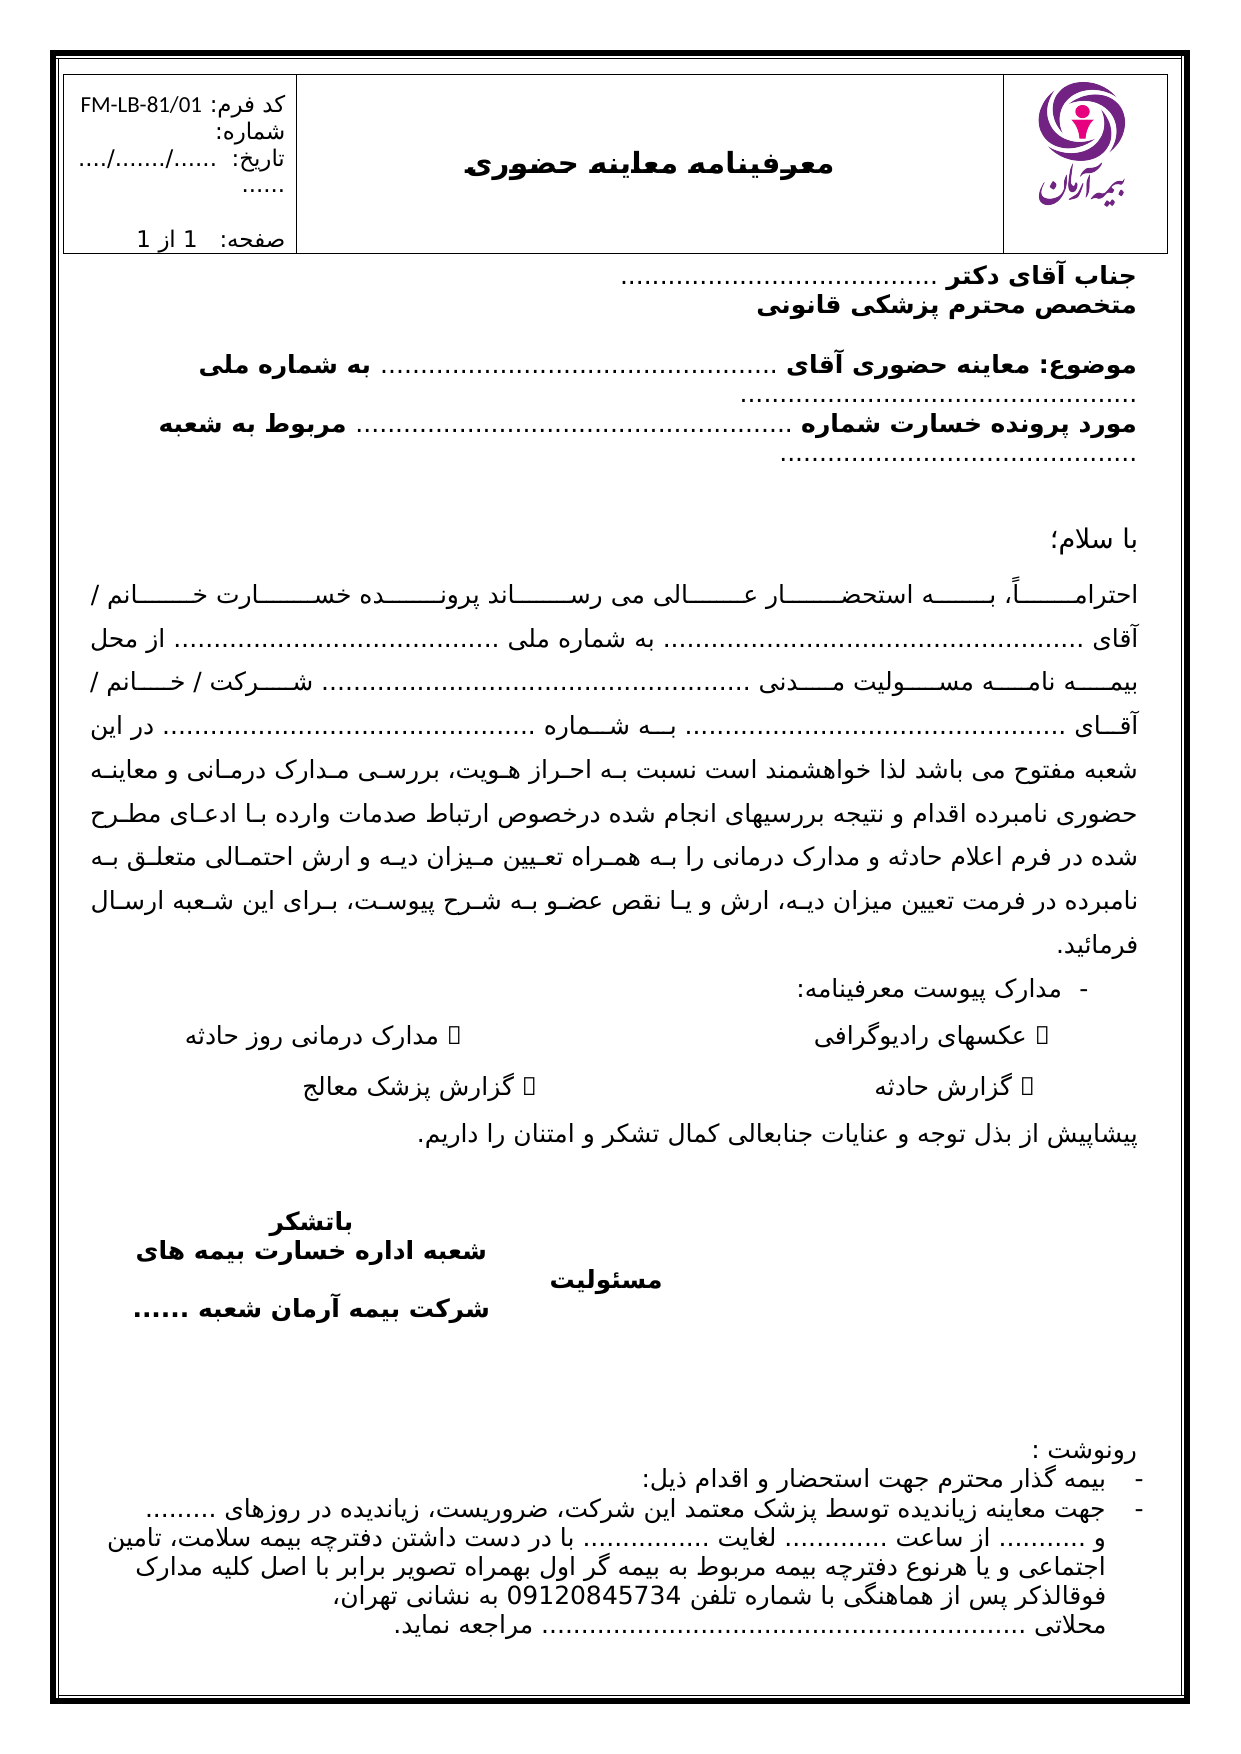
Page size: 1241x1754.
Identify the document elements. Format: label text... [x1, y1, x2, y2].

text متخصص محترم پزشکی قانونی [75, 291, 1137, 320]
text مورد پرونده خسارت شماره ....................................................... مربوط به شعبه ............................................. [75, 409, 1137, 467]
list جهت معاینه زیاندیده توسط پزشک معتمد این شرکت، ضروریست، زیاندیده در روزهای ......... و ........... از ساعت ............. لغایت ................ با در دست داشتن دفترچه بیمه سلامت، تامین اجتماعی و یا هرنوع دفترچه بیمه مربوط به بیمه گر اول بهمراه تصویر برابر با اصل کلیه مدارک فوق‏الذکر پس از هماهنگی با شماره تلفن 09120845734 به نشانی تهران، محلاتی ............................................................. مراجعه نماید. [75, 1494, 1134, 1640]
text پیشاپیش از بذل توجه و عنایات جنابعالی کمال تشکر و امتنان را داریم. [90, 1119, 1138, 1149]
text موضوع: معاینه حضوری آقای .................................................. به شماره ملی .................................................. [75, 350, 1137, 409]
text با سلام؛ [90, 523, 1138, 554]
text  عکسهای رادیوگرافی  مدارک درمانی روز حادثه [90, 1017, 1035, 1052]
list مدارک پیوست معرفینامه: [90, 974, 1079, 1003]
text احتراماً، به استحضار عالی می رساند پرونده خسارت خانم / آقای ..................................................... به شماره ملی ......................................... از محل بیمه نامه مسولیت مدنی ...................................................... شرکت / خانم / آقای ................................................ به شماره ............................................... در این شعبه مفتوح می باشد لذا خواهشمند است نسبت به احراز هویت، بررسی مدارک درمانی و معاینه حضوری نامبرده اقدام و نتیجه بررسی‏های انجام شده درخصوص ارتباط صدمات وارده با ادعای مطرح شده در فرم اعلام حادثه و مدارک درمانی را به همراه تعیین میزان دیه و ارش احتمالی متعلق به نامبرده در فرمت تعیین میزان دیه، ارش و یا نقص عضو به شرح پیوست، برای این شعبه ارسال فرمائید. [90, 580, 1138, 959]
text شعبه اداره خسارت بیمه های مسئولیت [75, 1236, 1137, 1294]
picture [1028, 75, 1143, 216]
text  گزارش حادثه  گزارش پزشک معالج [90, 1068, 1035, 1103]
text شرکت بیمه آرمان شعبه ...... [75, 1294, 1137, 1324]
text رونوشت : [75, 1435, 1137, 1464]
list بیمه گذار محترم جهت استحضار و اقدام ذیل: [75, 1464, 1134, 1494]
text جناب آقای دکتر ........................................ [75, 262, 1137, 291]
text باتشکر [75, 1207, 1137, 1236]
